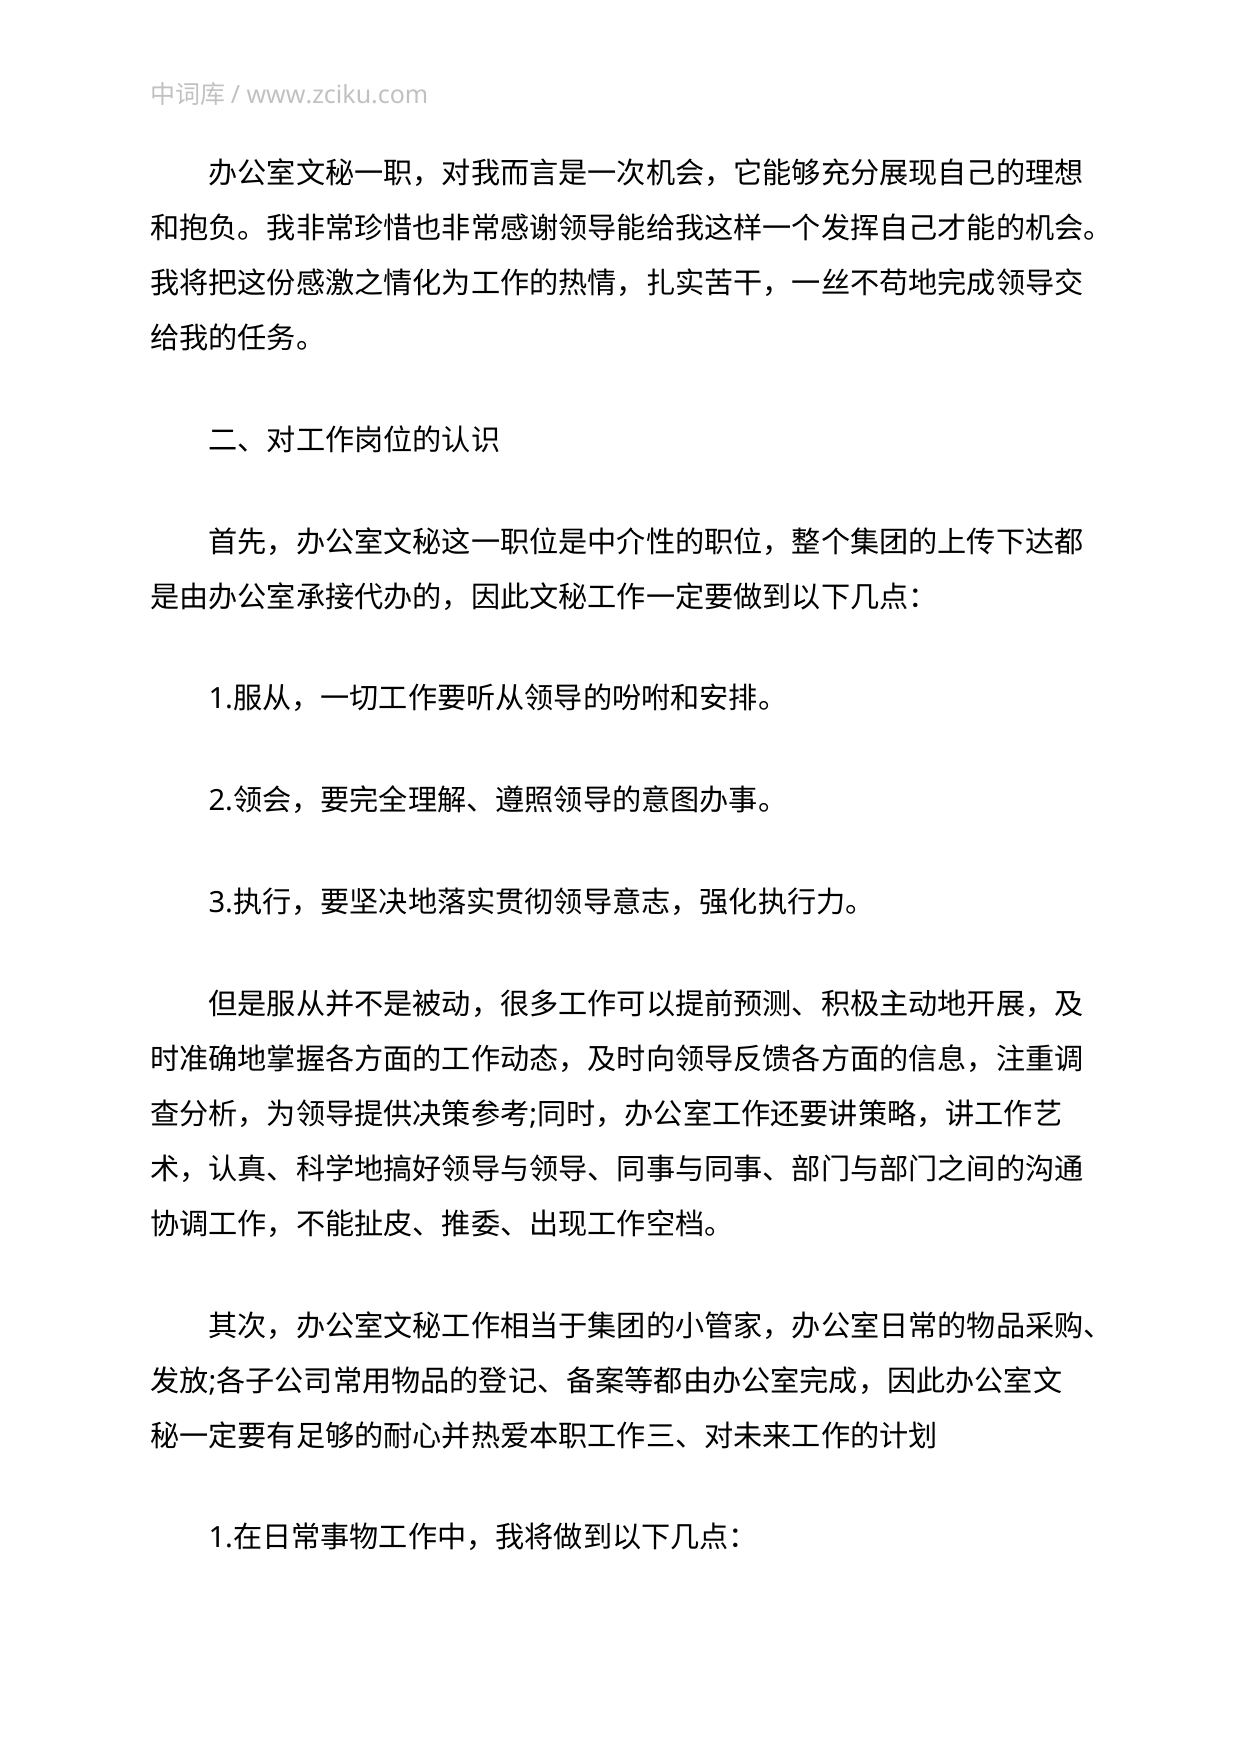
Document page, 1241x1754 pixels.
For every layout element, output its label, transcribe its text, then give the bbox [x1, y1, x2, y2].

text 2.领会，要完全理解、遵照领导的意图办事。 [150, 777, 1090, 819]
text 其次，办公室文秘工作相当于集团的小管家，办公室日常的物品采购、发放;各子公司常用物品的登记、备案等都由办公室完成，因此办公室文秘一定要有足够的耐心并热爱本职工作三、对未来工作的计划 [150, 1302, 1090, 1454]
text 1.服从，一切工作要听从领导的吩咐和安排。 [150, 675, 1090, 717]
text 但是服从并不是被动，很多工作可以提前预测、积极主动地开展，及时准确地掌握各方面的工作动态，及时向领导反馈各方面的信息，注重调查分析，为领导提供决策参考;同时，办公室工作还要讲策略，讲工作艺术，认真、科学地搞好领导与领导、同事与同事、部门与部门之间的沟通协调工作，不能扯皮、推委、出现工作空档。 [150, 981, 1090, 1243]
text 首先，办公室文秘这一职位是中介性的职位，整个集团的上传下达都是由办公室承接代办的，因此文秘工作一定要做到以下几点： [150, 518, 1090, 615]
text 办公室文秘一职，对我而言是一次机会，它能够充分展现自己的理想和抱负。我非常珍惜也非常感谢领导能给我这样一个发挥自己才能的机会。我将把这份感激之情化为工作的热情，扎实苦干，一丝不苟地完成领导交给我的任务。 [150, 150, 1090, 357]
text 3.执行，要坚决地落实贯彻领导意志，强化执行力。 [150, 879, 1090, 921]
text 二、对工作岗位的认识 [150, 416, 1090, 459]
text 1.在日常事物工作中，我将做到以下几点： [150, 1514, 1090, 1556]
